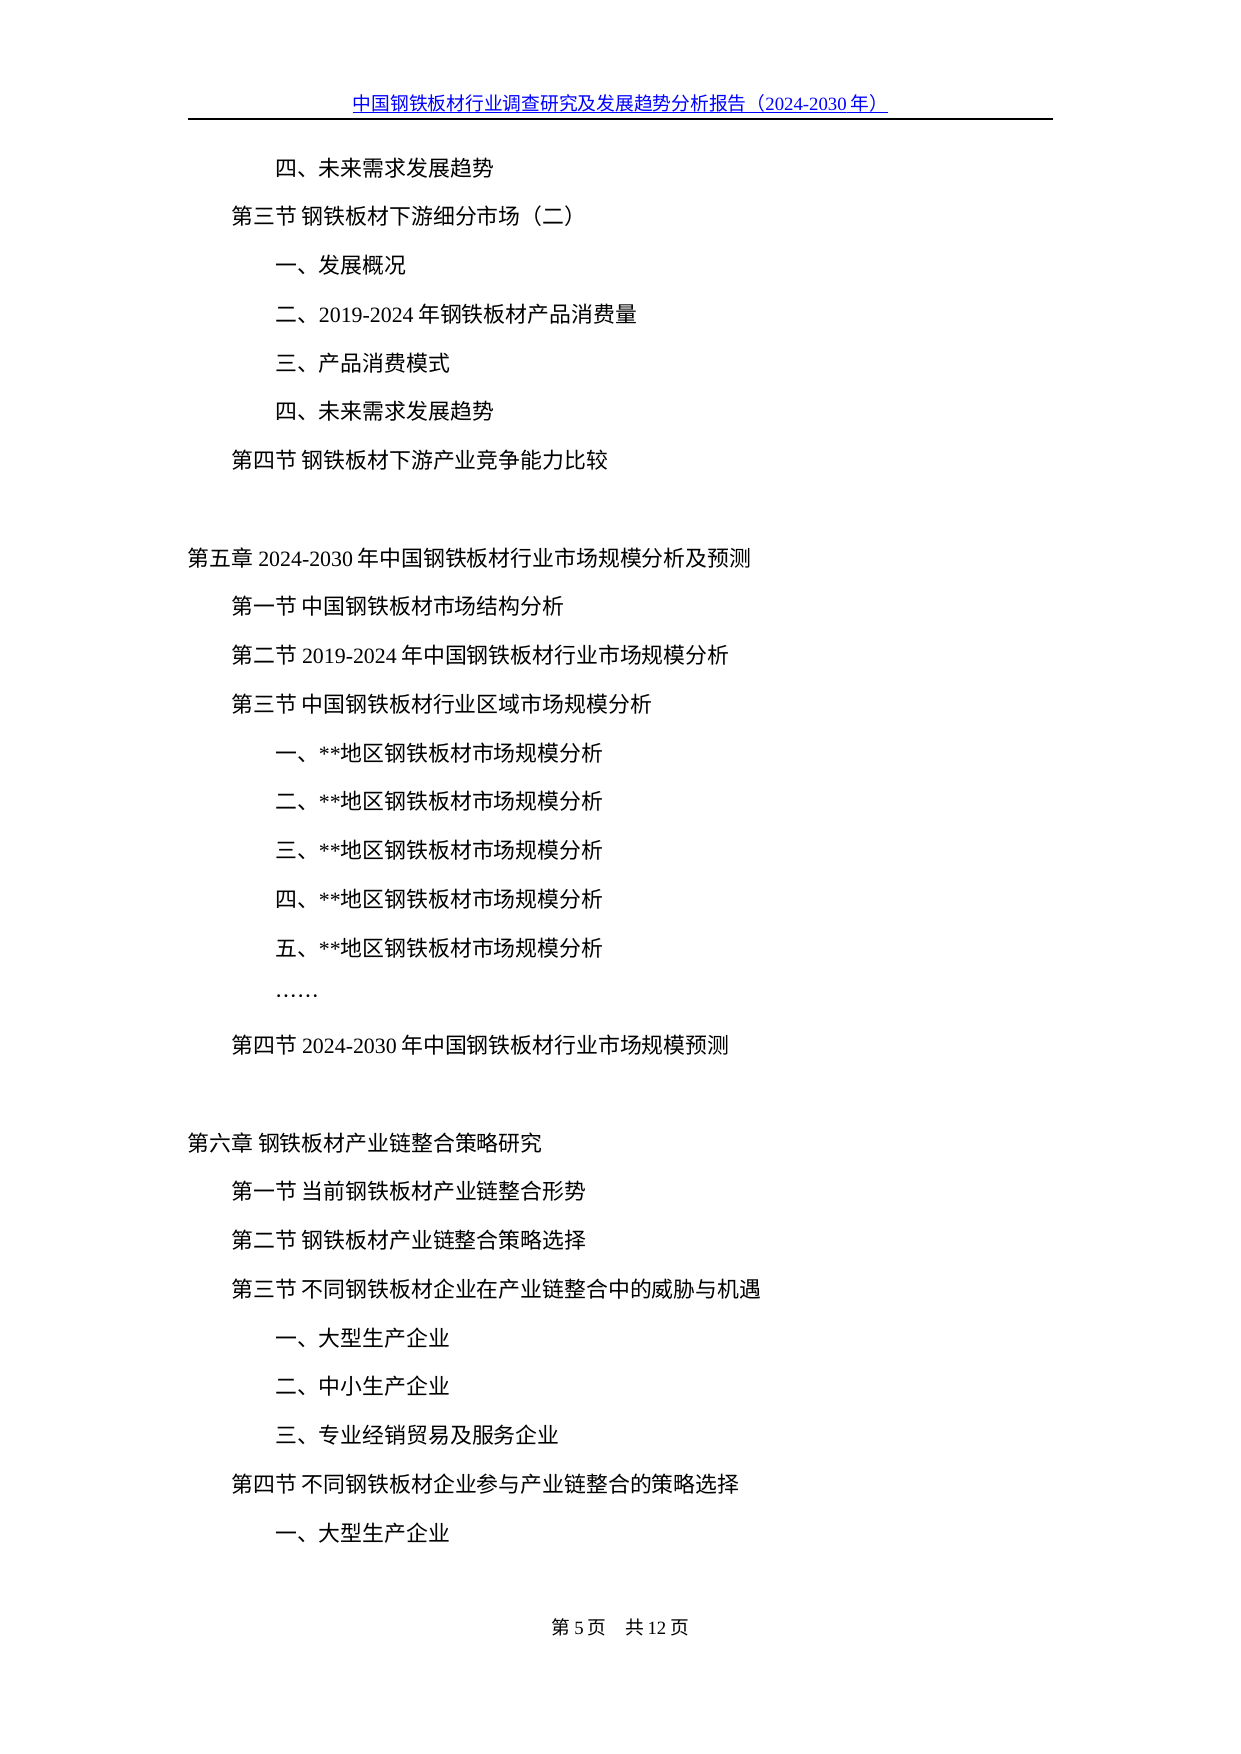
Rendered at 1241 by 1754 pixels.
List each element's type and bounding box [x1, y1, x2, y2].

text [187, 150, 1053, 1548]
